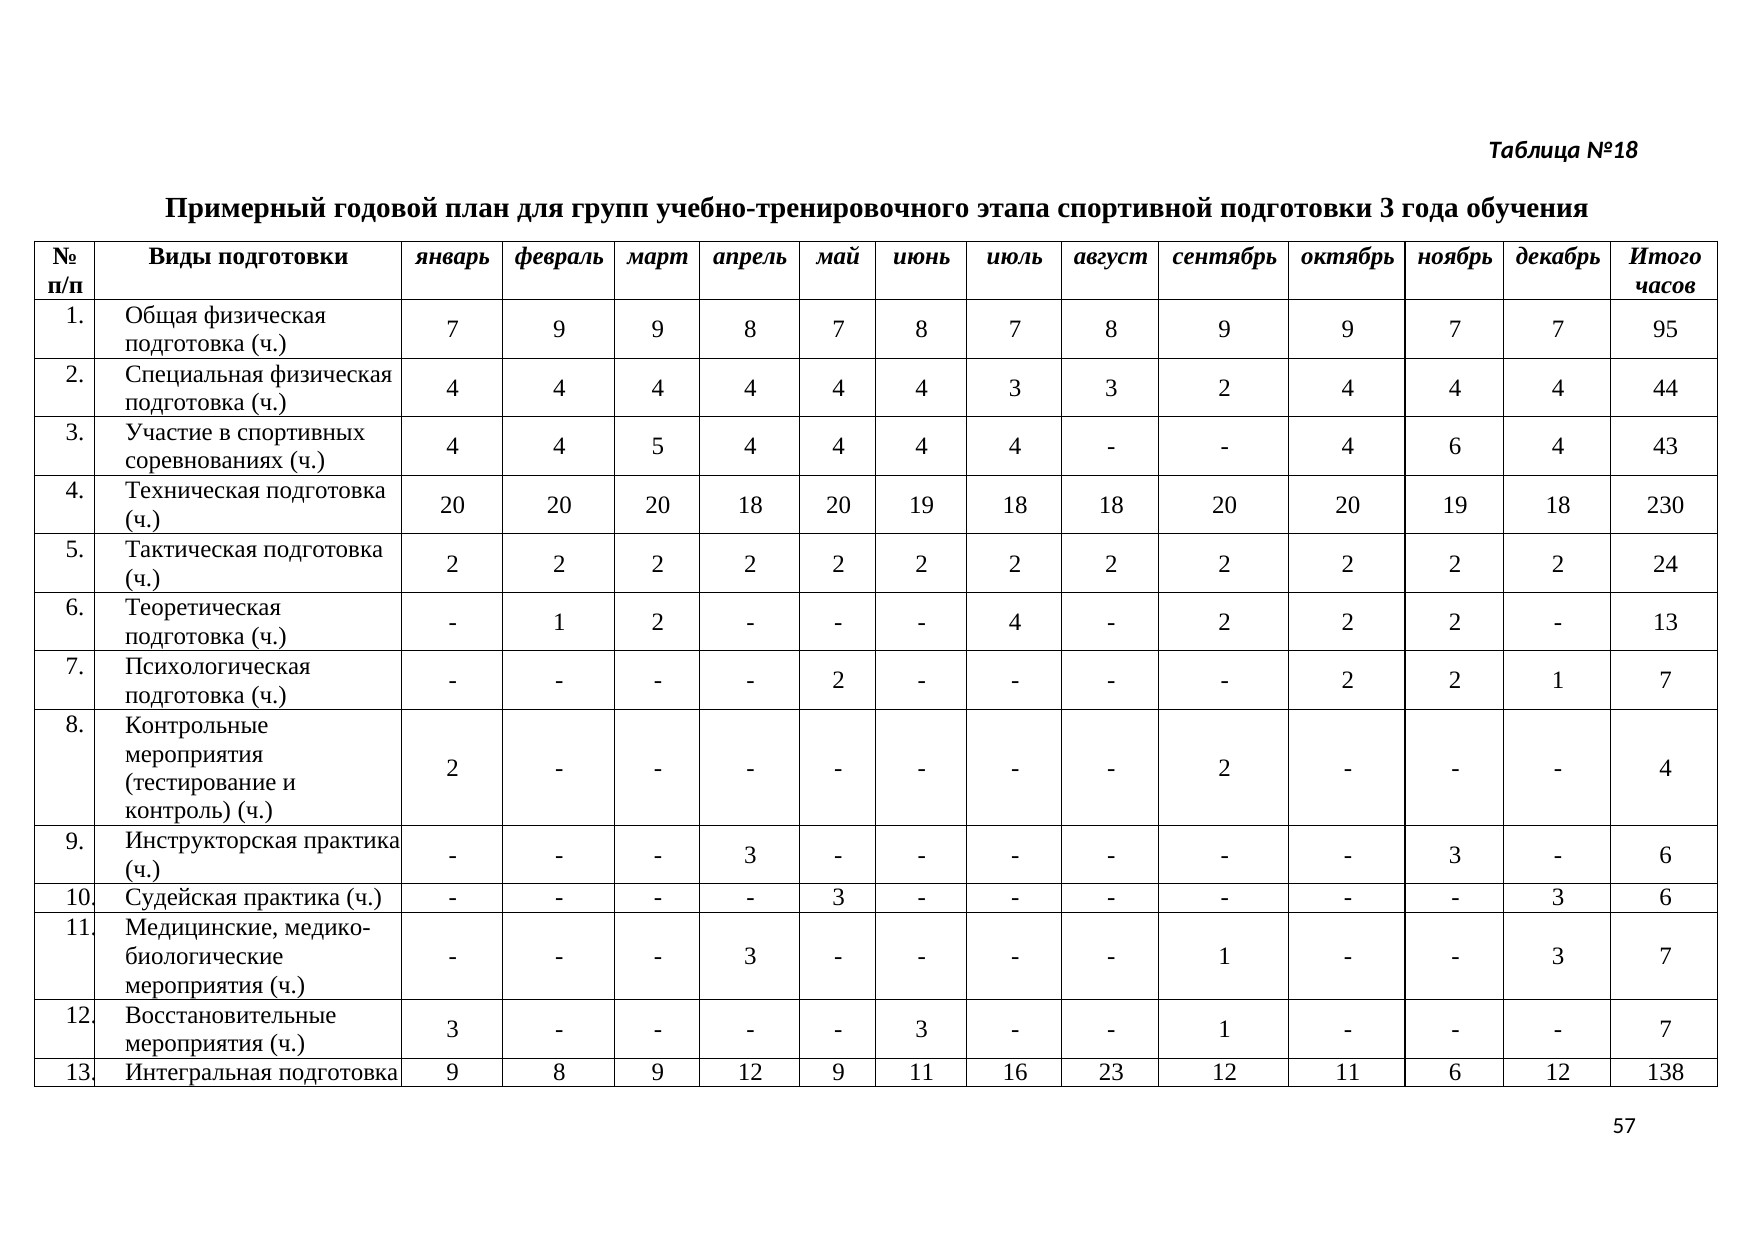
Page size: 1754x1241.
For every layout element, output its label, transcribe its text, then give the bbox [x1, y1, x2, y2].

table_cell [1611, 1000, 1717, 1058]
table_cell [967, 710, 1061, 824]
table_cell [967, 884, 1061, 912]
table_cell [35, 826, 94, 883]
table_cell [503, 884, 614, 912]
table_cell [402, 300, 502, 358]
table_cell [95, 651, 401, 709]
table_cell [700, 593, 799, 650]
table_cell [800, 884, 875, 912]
text Таблица №18 [1488, 134, 1741, 165]
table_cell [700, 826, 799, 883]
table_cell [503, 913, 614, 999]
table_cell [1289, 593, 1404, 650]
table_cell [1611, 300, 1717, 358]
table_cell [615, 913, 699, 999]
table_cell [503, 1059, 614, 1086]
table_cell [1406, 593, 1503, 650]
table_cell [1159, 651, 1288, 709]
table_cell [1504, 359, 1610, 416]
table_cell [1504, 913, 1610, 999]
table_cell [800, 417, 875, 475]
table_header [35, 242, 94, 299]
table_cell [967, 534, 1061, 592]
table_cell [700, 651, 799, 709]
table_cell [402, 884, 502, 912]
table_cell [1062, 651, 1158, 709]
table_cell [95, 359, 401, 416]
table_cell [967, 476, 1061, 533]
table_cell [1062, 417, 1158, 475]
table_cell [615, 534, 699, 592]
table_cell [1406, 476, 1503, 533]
subtitle Примерный годовой план для групп учебно-тренировочного этапа спортивной подготовки 3 года обучения [165, 190, 1741, 224]
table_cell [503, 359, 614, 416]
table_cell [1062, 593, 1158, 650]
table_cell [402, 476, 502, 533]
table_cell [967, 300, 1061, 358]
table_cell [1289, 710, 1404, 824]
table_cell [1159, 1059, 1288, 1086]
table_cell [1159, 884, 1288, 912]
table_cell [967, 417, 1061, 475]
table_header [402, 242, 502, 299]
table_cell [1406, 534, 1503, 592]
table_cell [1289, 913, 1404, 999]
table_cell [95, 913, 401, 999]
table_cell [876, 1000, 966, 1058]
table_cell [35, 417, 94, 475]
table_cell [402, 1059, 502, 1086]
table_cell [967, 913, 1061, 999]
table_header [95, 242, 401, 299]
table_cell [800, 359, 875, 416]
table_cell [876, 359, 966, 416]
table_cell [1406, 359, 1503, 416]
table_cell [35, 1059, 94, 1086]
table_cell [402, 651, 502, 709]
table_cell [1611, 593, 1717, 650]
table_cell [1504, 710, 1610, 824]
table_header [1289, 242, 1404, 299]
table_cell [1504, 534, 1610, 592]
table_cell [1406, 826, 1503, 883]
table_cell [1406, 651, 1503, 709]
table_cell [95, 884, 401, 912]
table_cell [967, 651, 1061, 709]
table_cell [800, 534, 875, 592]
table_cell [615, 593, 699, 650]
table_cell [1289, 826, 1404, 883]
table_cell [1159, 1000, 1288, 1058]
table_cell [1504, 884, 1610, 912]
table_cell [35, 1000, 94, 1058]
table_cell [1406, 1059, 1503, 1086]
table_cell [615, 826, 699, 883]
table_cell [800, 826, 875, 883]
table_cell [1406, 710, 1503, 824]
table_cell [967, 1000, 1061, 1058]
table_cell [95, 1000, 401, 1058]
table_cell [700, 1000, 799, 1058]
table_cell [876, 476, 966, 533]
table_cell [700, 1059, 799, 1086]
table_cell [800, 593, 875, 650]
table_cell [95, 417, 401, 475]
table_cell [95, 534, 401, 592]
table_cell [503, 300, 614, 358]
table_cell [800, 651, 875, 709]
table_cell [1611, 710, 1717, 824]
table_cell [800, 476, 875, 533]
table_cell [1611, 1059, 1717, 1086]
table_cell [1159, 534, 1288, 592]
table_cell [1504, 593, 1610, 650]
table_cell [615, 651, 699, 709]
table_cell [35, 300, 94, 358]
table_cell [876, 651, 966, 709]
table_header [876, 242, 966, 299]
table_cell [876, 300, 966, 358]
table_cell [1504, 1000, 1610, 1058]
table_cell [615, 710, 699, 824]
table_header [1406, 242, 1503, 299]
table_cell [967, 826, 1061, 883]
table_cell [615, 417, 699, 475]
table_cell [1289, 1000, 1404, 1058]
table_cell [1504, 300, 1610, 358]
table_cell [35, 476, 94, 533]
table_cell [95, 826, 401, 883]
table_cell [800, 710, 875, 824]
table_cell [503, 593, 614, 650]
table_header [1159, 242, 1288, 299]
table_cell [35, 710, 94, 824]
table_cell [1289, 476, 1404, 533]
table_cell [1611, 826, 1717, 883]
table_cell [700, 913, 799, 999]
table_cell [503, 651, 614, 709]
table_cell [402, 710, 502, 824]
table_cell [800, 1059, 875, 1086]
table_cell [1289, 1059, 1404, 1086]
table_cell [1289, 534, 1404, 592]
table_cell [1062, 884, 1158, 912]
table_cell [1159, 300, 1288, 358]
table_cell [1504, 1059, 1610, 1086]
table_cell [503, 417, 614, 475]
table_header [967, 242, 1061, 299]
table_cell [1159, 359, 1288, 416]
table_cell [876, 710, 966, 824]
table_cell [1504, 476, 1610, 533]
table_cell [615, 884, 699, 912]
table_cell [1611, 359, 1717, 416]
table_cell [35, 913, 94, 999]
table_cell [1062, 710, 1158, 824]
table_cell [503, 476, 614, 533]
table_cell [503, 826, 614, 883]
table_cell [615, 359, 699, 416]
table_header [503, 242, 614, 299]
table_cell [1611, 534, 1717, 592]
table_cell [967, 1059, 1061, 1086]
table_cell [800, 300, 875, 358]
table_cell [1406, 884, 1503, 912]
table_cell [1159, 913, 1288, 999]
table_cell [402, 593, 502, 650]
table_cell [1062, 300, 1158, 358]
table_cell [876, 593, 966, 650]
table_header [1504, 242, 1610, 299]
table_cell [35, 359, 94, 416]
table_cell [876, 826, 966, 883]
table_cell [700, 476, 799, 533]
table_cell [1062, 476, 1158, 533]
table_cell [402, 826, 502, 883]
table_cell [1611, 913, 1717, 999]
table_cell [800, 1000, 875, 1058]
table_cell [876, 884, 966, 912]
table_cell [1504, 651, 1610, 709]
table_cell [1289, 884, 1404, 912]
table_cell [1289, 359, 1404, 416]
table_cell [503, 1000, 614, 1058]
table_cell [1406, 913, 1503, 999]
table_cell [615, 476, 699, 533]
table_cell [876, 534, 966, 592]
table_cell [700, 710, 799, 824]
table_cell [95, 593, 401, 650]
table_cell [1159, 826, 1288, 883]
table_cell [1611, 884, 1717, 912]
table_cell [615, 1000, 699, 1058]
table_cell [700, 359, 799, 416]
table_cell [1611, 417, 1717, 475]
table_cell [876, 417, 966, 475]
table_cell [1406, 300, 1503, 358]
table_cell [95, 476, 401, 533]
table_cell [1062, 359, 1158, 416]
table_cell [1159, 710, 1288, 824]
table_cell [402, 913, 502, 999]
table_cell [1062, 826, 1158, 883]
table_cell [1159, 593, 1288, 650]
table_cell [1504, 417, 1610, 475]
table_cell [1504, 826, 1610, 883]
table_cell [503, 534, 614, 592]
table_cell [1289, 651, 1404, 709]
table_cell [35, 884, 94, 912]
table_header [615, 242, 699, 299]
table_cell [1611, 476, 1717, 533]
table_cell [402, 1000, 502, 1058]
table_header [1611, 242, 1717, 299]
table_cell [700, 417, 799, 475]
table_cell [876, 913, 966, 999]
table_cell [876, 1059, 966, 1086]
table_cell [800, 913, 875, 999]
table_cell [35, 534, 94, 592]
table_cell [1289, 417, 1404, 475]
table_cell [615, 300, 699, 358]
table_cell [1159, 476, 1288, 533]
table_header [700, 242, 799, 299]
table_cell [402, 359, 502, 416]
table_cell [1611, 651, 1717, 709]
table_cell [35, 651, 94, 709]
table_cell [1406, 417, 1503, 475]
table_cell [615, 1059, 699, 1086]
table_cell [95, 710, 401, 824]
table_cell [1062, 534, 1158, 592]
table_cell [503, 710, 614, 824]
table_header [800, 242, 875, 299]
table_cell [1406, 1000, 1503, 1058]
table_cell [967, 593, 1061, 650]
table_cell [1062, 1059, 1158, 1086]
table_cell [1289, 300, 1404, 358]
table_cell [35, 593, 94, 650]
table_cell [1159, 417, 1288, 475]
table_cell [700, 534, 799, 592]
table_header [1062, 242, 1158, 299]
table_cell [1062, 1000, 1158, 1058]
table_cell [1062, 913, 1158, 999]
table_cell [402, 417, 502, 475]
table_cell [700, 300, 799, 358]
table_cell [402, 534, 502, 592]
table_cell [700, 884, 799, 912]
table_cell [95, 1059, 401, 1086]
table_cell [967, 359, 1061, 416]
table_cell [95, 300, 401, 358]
